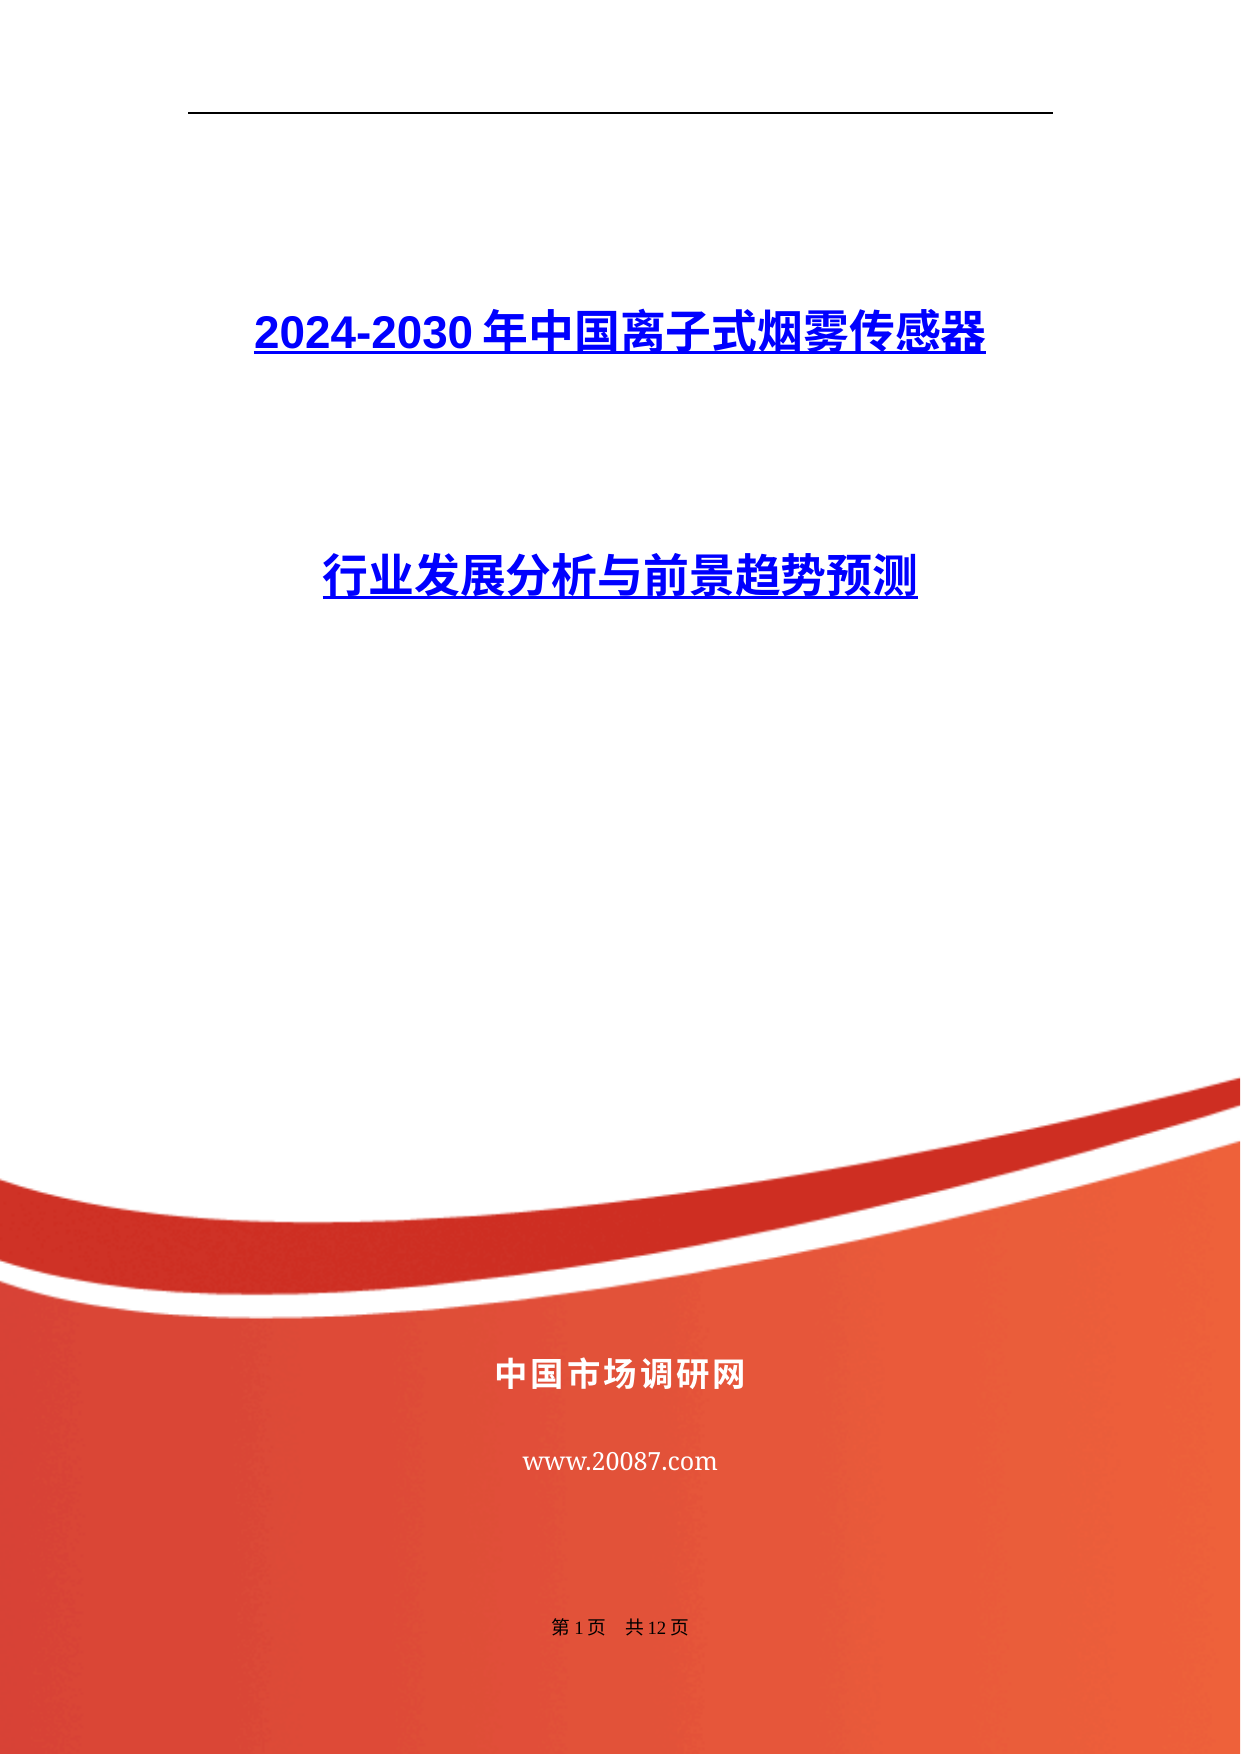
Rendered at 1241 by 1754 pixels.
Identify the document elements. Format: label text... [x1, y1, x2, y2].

subtitle 中国市场调研网 [187, 1339, 1053, 1404]
picture [0, 1006, 1241, 1754]
table_header 2024-2030年中国离子式烟雾传感器行业发展分析与前景趋势预测 [188, 207, 1053, 773]
text www.20087.com [187, 1428, 1053, 1493]
